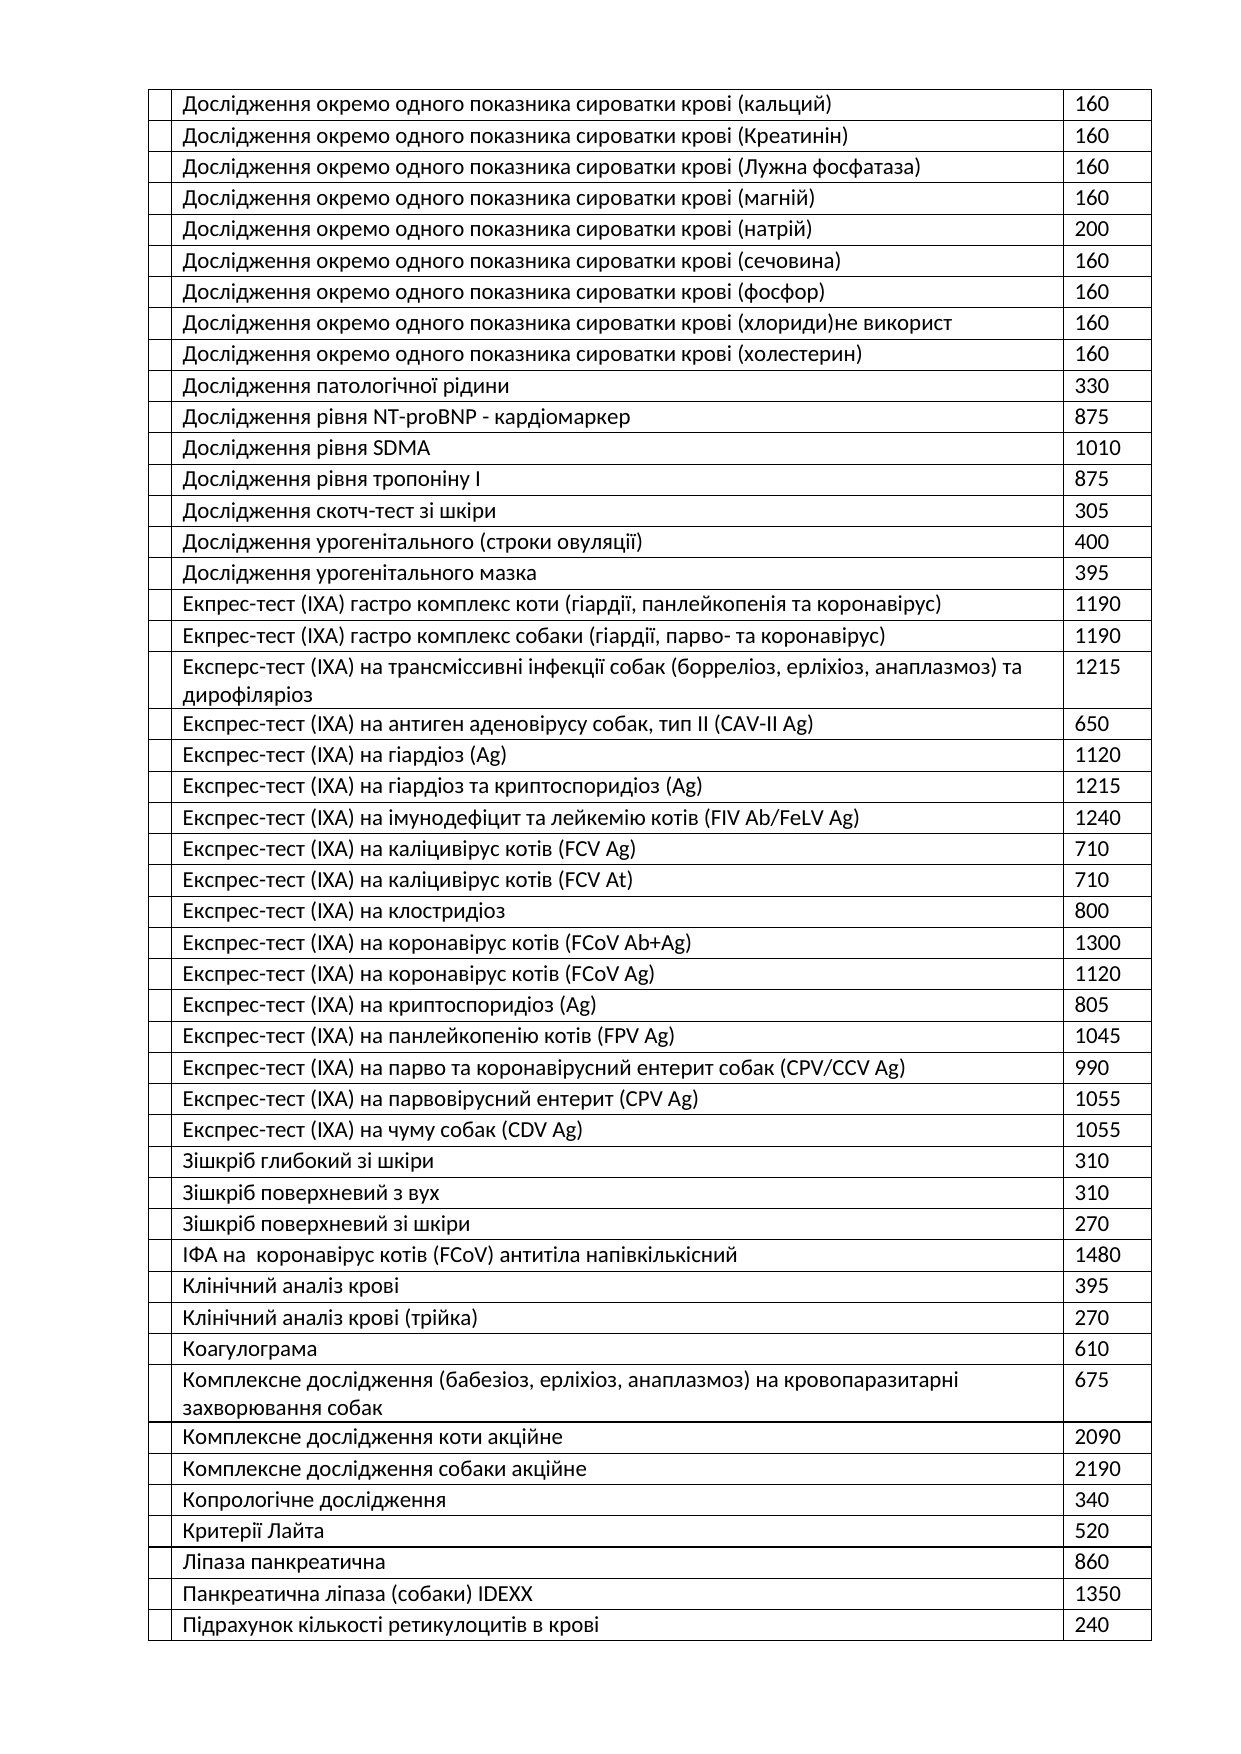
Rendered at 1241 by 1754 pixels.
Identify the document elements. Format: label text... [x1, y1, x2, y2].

table_cell [149, 834, 171, 864]
table_cell [149, 1053, 171, 1083]
table_cell Експрес-тест (ІХА) на антиген аденовірусу собак, тип ІІ (CAV-II Ag) [172, 709, 1063, 739]
table_cell Зішкріб поверхневий з вух [172, 1178, 1063, 1208]
table_cell 1240 [1064, 803, 1151, 833]
table_cell Дослідження урогенітального (строки овуляції) [172, 527, 1063, 557]
table_cell Експрес-тест (ІХА) на гіардіоз (Ag) [172, 740, 1063, 771]
table_cell ІФА на коронавірус котів (FCoV) антитіла напівкількісний [172, 1240, 1063, 1271]
table_cell 240 [1064, 1610, 1151, 1640]
table_cell [149, 772, 171, 802]
table_cell 330 [1064, 371, 1151, 401]
table_cell [149, 621, 171, 651]
table_cell [149, 402, 171, 432]
table_cell 1215 [1064, 772, 1151, 802]
table_cell Дослідження патологічної рідини [172, 371, 1063, 401]
table_cell Коагулограма [172, 1334, 1063, 1364]
table_cell 710 [1064, 865, 1151, 896]
table_cell Клінічний аналіз крові [172, 1272, 1063, 1302]
table_cell [149, 246, 171, 276]
table_cell [149, 803, 171, 833]
table_cell [149, 215, 171, 245]
table_cell [149, 183, 171, 213]
table_cell 2190 [1064, 1454, 1151, 1484]
table_cell [149, 990, 171, 1021]
table_cell Дослідження урогенітального мазка [172, 558, 1063, 588]
table_cell 160 [1064, 90, 1151, 120]
table_cell Екпрес-тест (ІХА) гастро комплекс коти (гіардії, панлейкопенія та коронавірус) [172, 590, 1063, 620]
table_cell Експрес-тест (ІХА) на каліцивірус котів (FCV Ag) [172, 834, 1063, 864]
table_cell 160 [1064, 308, 1151, 338]
table_cell Критерії Лайта [172, 1516, 1063, 1546]
table_cell [149, 959, 171, 989]
table_cell Експрес-тест (ІХА) на імунодефіцит та лейкемію котів (FIV Ab/FeLV Ag) [172, 803, 1063, 833]
table_cell Дослідження скотч-тест зі шкіри [172, 496, 1063, 526]
table_cell Експрес-тест (ІХА) на коронавірус котів (FCoV Ab+Ag) [172, 928, 1063, 958]
table_cell [149, 1423, 171, 1453]
table_cell Підрахунок кількості ретикулоцитів в крові [172, 1610, 1063, 1640]
table_cell 650 [1064, 709, 1151, 739]
table_cell [149, 1147, 171, 1177]
table_cell Експерс-тест (ІХА) на трансміссивні інфекції собак (борреліоз, ерліхіоз, анаплазмоз) та дирофіляріоз [172, 652, 1063, 708]
table_cell Комплексне дослідження собаки акційне [172, 1454, 1063, 1484]
table_cell [149, 90, 171, 120]
table_cell Експрес-тест (ІХА) на чуму собак (CDV Ag) [172, 1115, 1063, 1146]
table_cell 710 [1064, 834, 1151, 864]
table_cell 1480 [1064, 1240, 1151, 1271]
table_cell 875 [1064, 465, 1151, 495]
table_cell Експрес-тест (ІХА) на панлейкопенію котів (FPV Ag) [172, 1022, 1063, 1052]
table_cell 875 [1064, 402, 1151, 432]
table_cell [149, 1579, 171, 1609]
table_cell Дослідження окремо одного показника сироватки крові (Лужна фосфатаза) [172, 152, 1063, 182]
table_cell Панкреатична ліпаза (собаки) IDEXX [172, 1579, 1063, 1609]
table_cell [149, 1115, 171, 1146]
table_cell Дослідження окремо одного показника сироватки крові (кальций) [172, 90, 1063, 120]
table_cell [149, 465, 171, 495]
table_cell [149, 1610, 171, 1640]
table_cell 800 [1064, 897, 1151, 927]
table_cell [149, 1516, 171, 1546]
table_cell Комплексне дослідження коти акційне [172, 1423, 1063, 1453]
table_cell 990 [1064, 1053, 1151, 1083]
table_cell 160 [1064, 152, 1151, 182]
table_cell [149, 1365, 171, 1421]
table_cell 1055 [1064, 1084, 1151, 1114]
table_cell 160 [1064, 277, 1151, 307]
table_cell 1120 [1064, 959, 1151, 989]
table_cell [149, 1272, 171, 1302]
table_cell [149, 371, 171, 401]
table_cell Копрологічне дослідження [172, 1485, 1063, 1515]
table_cell [149, 308, 171, 338]
table_cell [149, 433, 171, 463]
table_cell [149, 709, 171, 739]
table_cell [149, 527, 171, 557]
table_cell Екпрес-тест (ІХА) гастро комплекс собаки (гіардії, парво- та коронавірус) [172, 621, 1063, 651]
table_cell 200 [1064, 215, 1151, 245]
table_cell 160 [1064, 246, 1151, 276]
table_cell Дослідження окремо одного показника сироватки крові (Креатинін) [172, 121, 1063, 151]
table_cell [149, 1240, 171, 1271]
table_cell Дослідження рівня NT-proBNP - кардіомаркер [172, 402, 1063, 432]
table_cell [149, 865, 171, 896]
table_cell Експрес-тест (ІХА) на коронавірус котів (FCoV Ag) [172, 959, 1063, 989]
table_cell Дослідження окремо одного показника сироватки крові (магній) [172, 183, 1063, 213]
table_cell [149, 277, 171, 307]
table_cell Експрес-тест (ІХА) на парво та коронавірусний ентерит собак (CPV/CCV Ag) [172, 1053, 1063, 1083]
table_cell 340 [1064, 1485, 1151, 1515]
table_cell Клінічний аналіз крові (трійка) [172, 1303, 1063, 1333]
table_cell [149, 1022, 171, 1052]
table_cell [149, 1334, 171, 1364]
table_cell 610 [1064, 1334, 1151, 1364]
table_cell [149, 897, 171, 927]
table_cell Дослідження окремо одного показника сироватки крові (хлориди)не використ [172, 308, 1063, 338]
table_cell 1010 [1064, 433, 1151, 463]
table_cell Експрес-тест (ІХА) на клостридіоз [172, 897, 1063, 927]
table_cell 270 [1064, 1303, 1151, 1333]
table_cell 395 [1064, 1272, 1151, 1302]
table_cell 1215 [1064, 652, 1151, 708]
table_cell Експрес-тест (ІХА) на криптоспоридіоз (Ag) [172, 990, 1063, 1021]
table_cell 1190 [1064, 621, 1151, 651]
table_cell [149, 590, 171, 620]
table_cell [149, 1209, 171, 1239]
table_cell 1350 [1064, 1579, 1151, 1609]
table_cell 675 [1064, 1365, 1151, 1421]
table_cell 520 [1064, 1516, 1151, 1546]
table_cell 1190 [1064, 590, 1151, 620]
table_cell [149, 558, 171, 588]
table_cell 860 [1064, 1548, 1151, 1578]
table_cell Дослідження окремо одного показника сироватки крові (холестерин) [172, 340, 1063, 370]
table_cell 1055 [1064, 1115, 1151, 1146]
table_cell 270 [1064, 1209, 1151, 1239]
table_cell Ліпаза панкреатична [172, 1548, 1063, 1578]
table_cell [149, 1485, 171, 1515]
table_cell Комплексне дослідження (бабезіоз, ерліхіоз, анаплазмоз) на кровопаразитарні захворювання собак [172, 1365, 1063, 1421]
table_cell 160 [1064, 183, 1151, 213]
table_cell Дослідження рівня тропоніну І [172, 465, 1063, 495]
table_cell [149, 740, 171, 771]
table_cell Дослідження окремо одного показника сироватки крові (фосфор) [172, 277, 1063, 307]
table_cell [149, 121, 171, 151]
table_cell Дослідження рівня SDMA [172, 433, 1063, 463]
table_cell 310 [1064, 1178, 1151, 1208]
table_cell [149, 1303, 171, 1333]
table_cell [149, 1548, 171, 1578]
table_cell 160 [1064, 121, 1151, 151]
table_cell Зішкріб глибокий зі шкіри [172, 1147, 1063, 1177]
table_cell Дослідження окремо одного показника сироватки крові (натрій) [172, 215, 1063, 245]
table_cell [149, 1178, 171, 1208]
table_cell 1045 [1064, 1022, 1151, 1052]
table_cell [149, 1454, 171, 1484]
table_cell 305 [1064, 496, 1151, 526]
table_cell Експрес-тест (ІХА) на каліцивірус котів (FCV At) [172, 865, 1063, 896]
table_cell 400 [1064, 527, 1151, 557]
table_cell 160 [1064, 340, 1151, 370]
table_cell [149, 496, 171, 526]
table_cell [149, 928, 171, 958]
table_cell Експрес-тест (ІХА) на парвовірусний ентерит (CPV Ag) [172, 1084, 1063, 1114]
table_cell [149, 340, 171, 370]
table_cell 310 [1064, 1147, 1151, 1177]
table_cell Зішкріб поверхневий зі шкіри [172, 1209, 1063, 1239]
table_cell [149, 1084, 171, 1114]
table_cell Експрес-тест (ІХА) на гіардіоз та криптоспоридіоз (Ag) [172, 772, 1063, 802]
table_cell [149, 652, 171, 708]
table_cell 1120 [1064, 740, 1151, 771]
table_cell [149, 152, 171, 182]
table_cell 805 [1064, 990, 1151, 1021]
table_cell 1300 [1064, 928, 1151, 958]
table_cell Дослідження окремо одного показника сироватки крові (сечовина) [172, 246, 1063, 276]
table_cell 395 [1064, 558, 1151, 588]
table_cell 2090 [1064, 1423, 1151, 1453]
